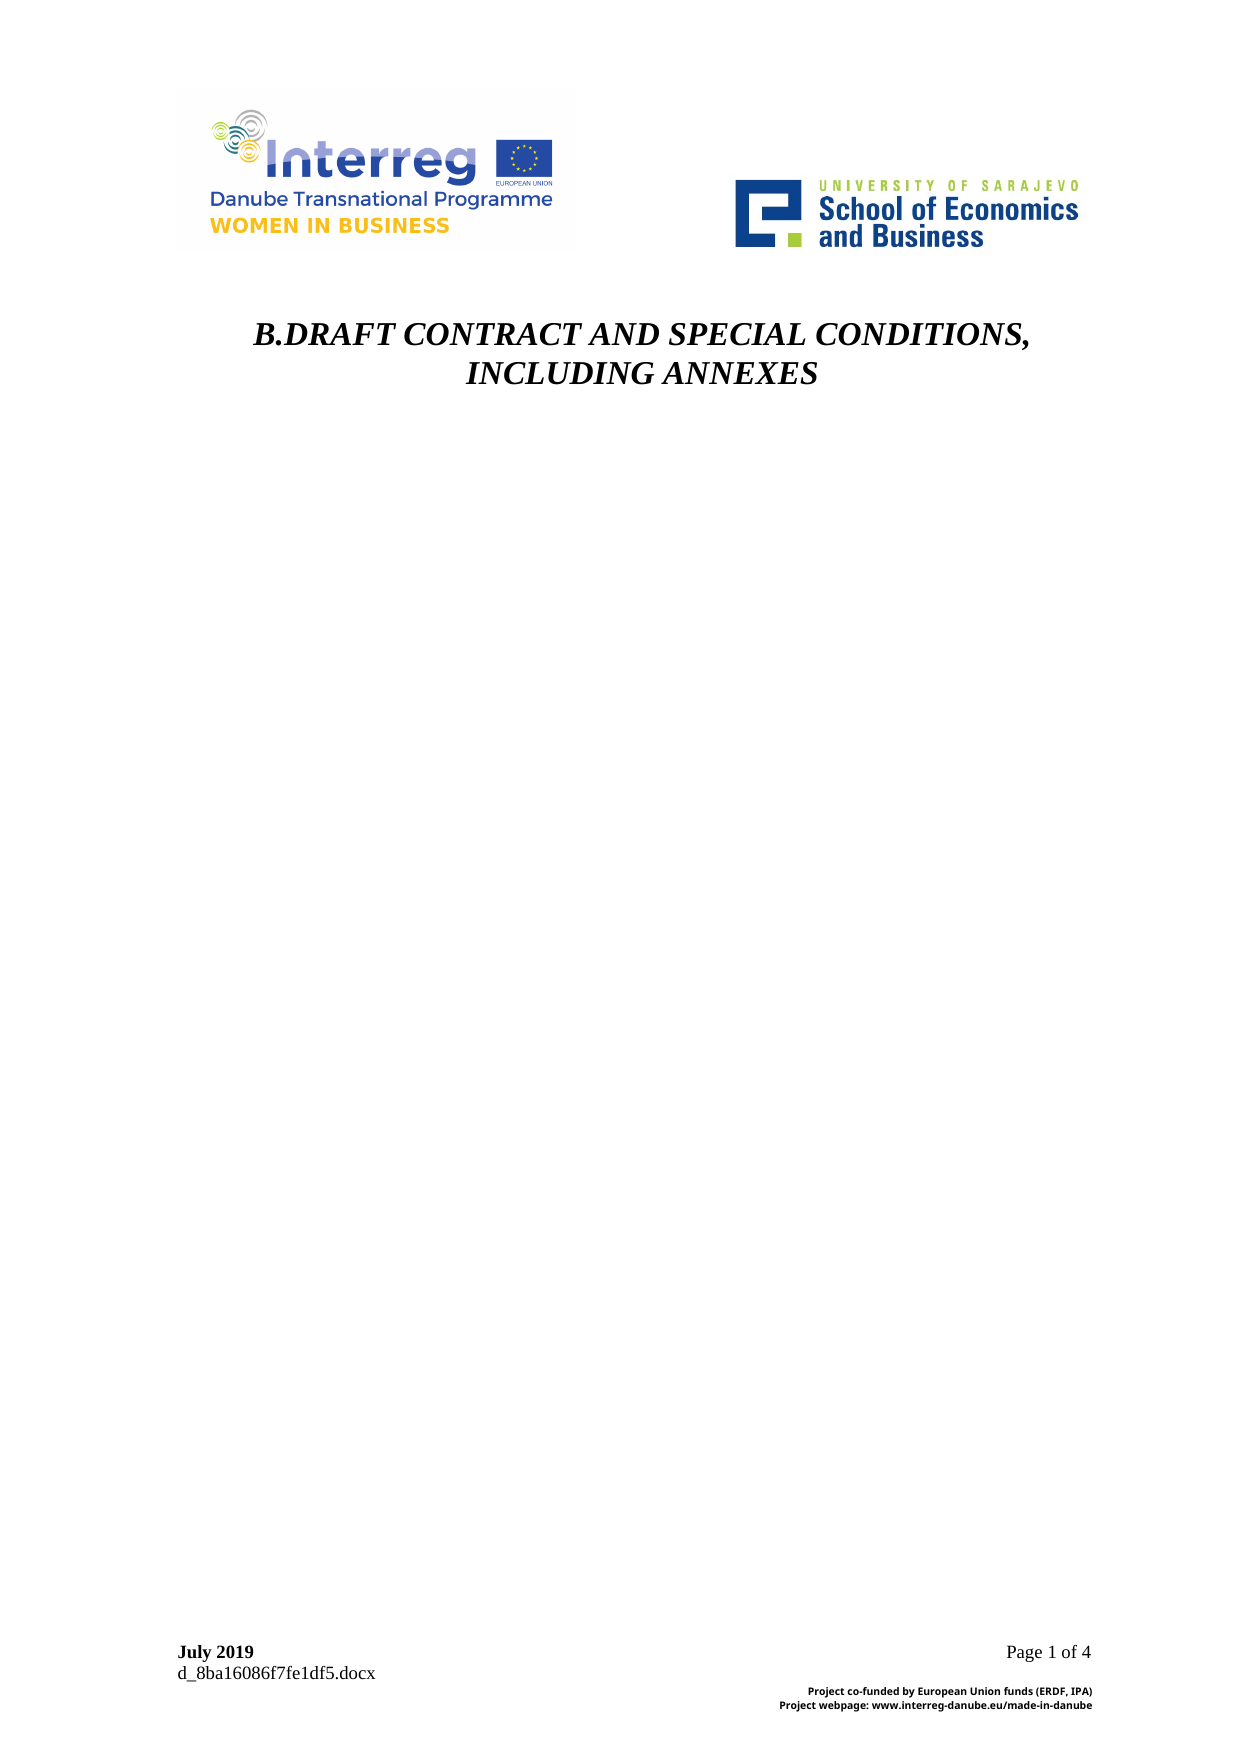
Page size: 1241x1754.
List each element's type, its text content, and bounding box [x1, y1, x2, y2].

subtitle B. DRAFT CONTRACT AND SPECIAL CONDITIONS, INCLUDING ANNEXES [177, 315, 1107, 391]
picture [727, 174, 1082, 252]
picture [177, 87, 578, 252]
